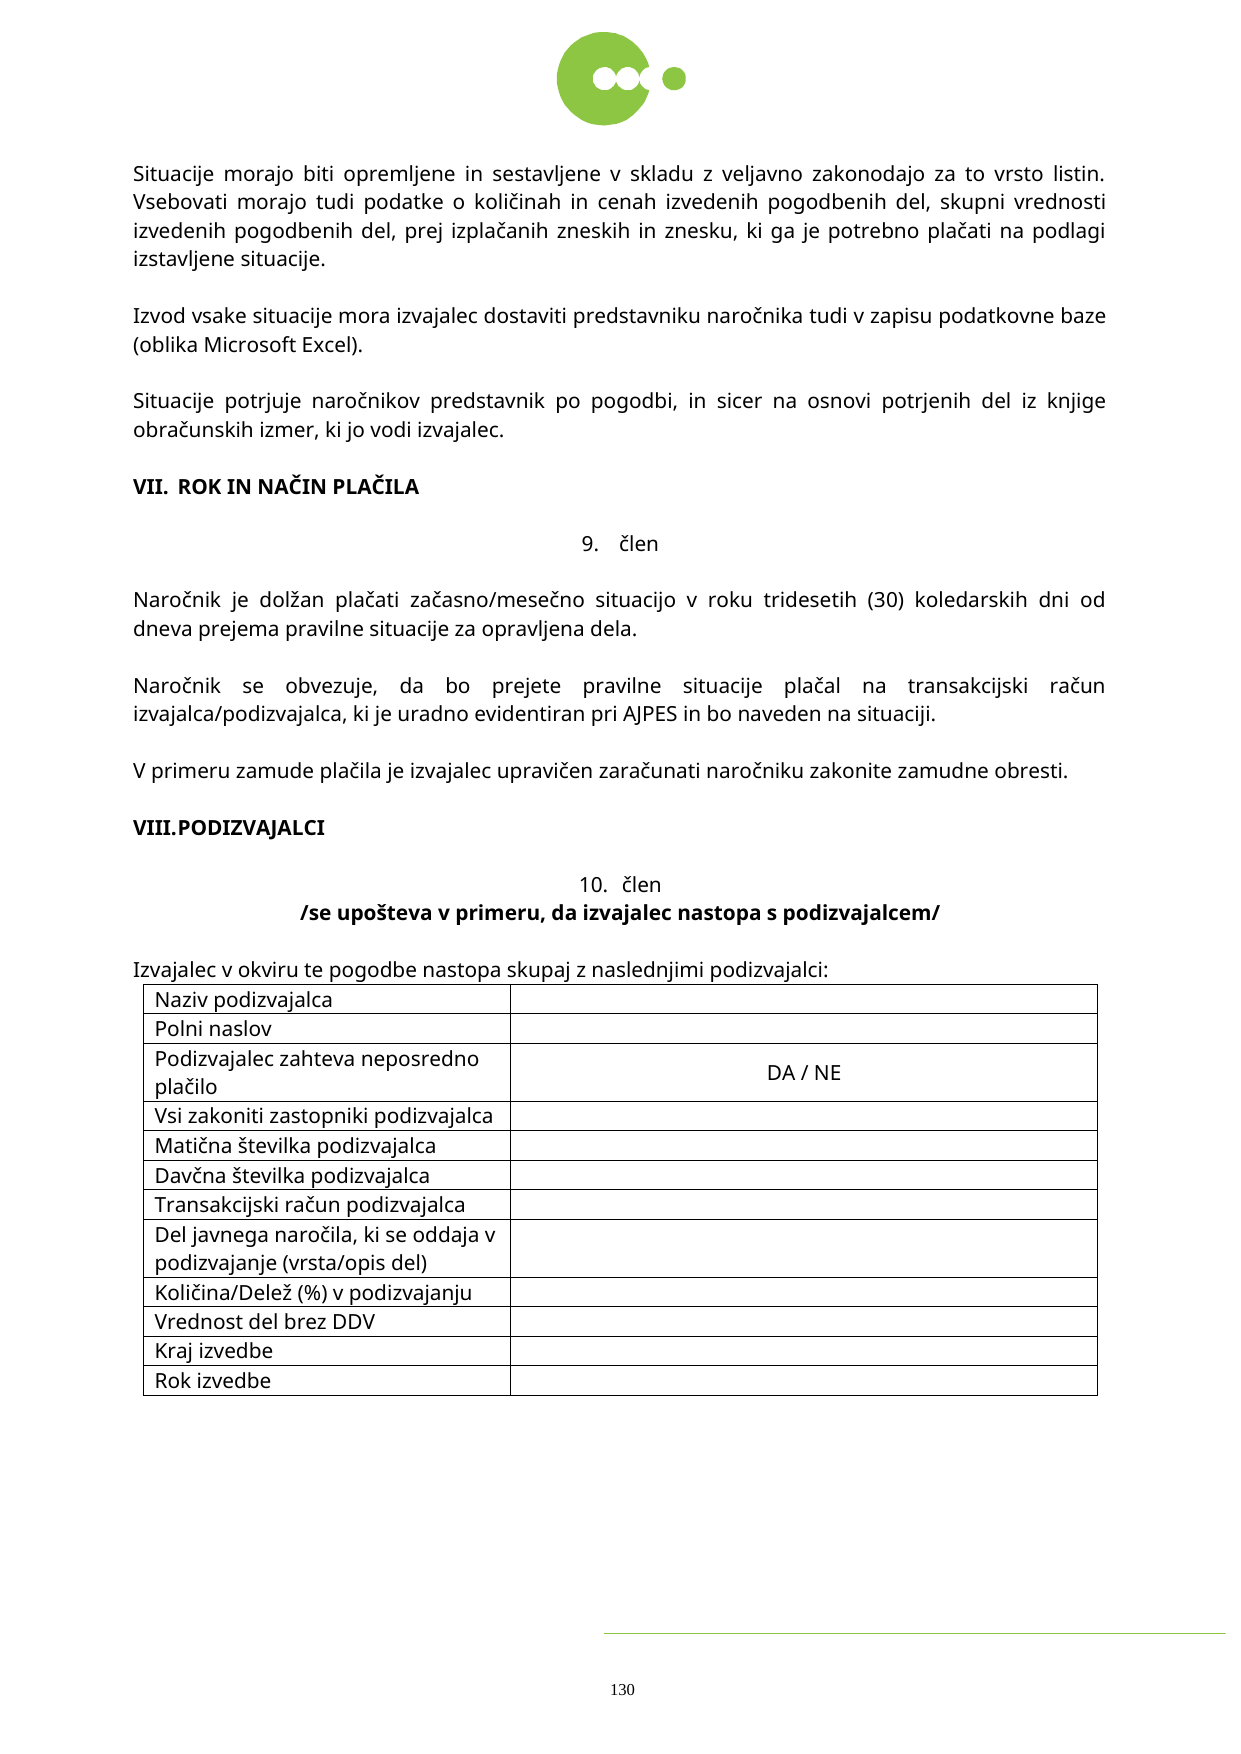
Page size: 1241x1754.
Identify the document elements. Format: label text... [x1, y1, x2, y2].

table_cell Vsi zakoniti zastopniki podizvajalca [144, 1102, 510, 1130]
list PODIZVAJALCI [133, 813, 1107, 842]
list ROK IN NAČIN PLAČILA [133, 472, 1107, 500]
text Naročnik je dolžan plačati začasno/mesečno situacijo v roku tridesetih (30) koledarskih dni od dneva prejema pravilne situacije za opravljena dela. [133, 586, 1107, 642]
table_cell [511, 1014, 1097, 1043]
table_cell DA / NE [511, 1044, 1097, 1101]
table_cell [511, 1337, 1097, 1365]
table_cell [511, 1366, 1097, 1394]
table_cell Davčna številka podizvajalca [144, 1161, 510, 1189]
list člen [133, 870, 1107, 898]
table_header Naziv podizvajalca [144, 985, 510, 1013]
table_cell Rok izvedbe [144, 1366, 510, 1394]
text Izvajalec v okviru te pogodbe nastopa skupaj z naslednjimi podizvajalci: [133, 955, 1107, 984]
table_cell [511, 1161, 1097, 1189]
table_cell [511, 1307, 1097, 1336]
text V primeru zamude plačila je izvajalec upravičen zaračunati naročniku zakonite zamudne obresti. [133, 756, 1107, 785]
table_cell Polni naslov [144, 1014, 510, 1043]
table_cell [511, 1131, 1097, 1160]
table_cell Kraj izvedbe [144, 1337, 510, 1365]
table_cell Del javnega naročila, ki se oddaja v podizvajanje (vrsta/opis del) [144, 1220, 510, 1277]
table_cell Količina/Delež (%) v podizvajanju [144, 1278, 510, 1306]
text Situacije morajo biti opremljene in sestavljene v skladu z veljavno zakonodajo za to vrsto listin. Vsebovati morajo tudi podatke o količinah in cenah izvedenih pogodbenih del, skupni vrednosti izvedenih pogodbenih del, prej izplačanih zneskih in znesku, ki ga je potrebno plačati na podlagi izstavljene situacije. [133, 159, 1107, 273]
table_cell Matična številka podizvajalca [144, 1131, 510, 1160]
text Naročnik se obvezuje, da bo prejete pravilne situacije plačal na transakcijski račun izvajalca/podizvajalca, ki je uradno evidentiran pri AJPES in bo naveden na situaciji. [133, 671, 1107, 728]
table_cell Vrednost del brez DDV [144, 1307, 510, 1336]
text Situacije potrjuje naročnikov predstavnik po pogodbi, in sicer na osnovi potrjenih del iz knjige obračunskih izmer, ki jo vodi izvajalec. [133, 387, 1107, 443]
table_cell Podizvajalec zahteva neposredno plačilo [144, 1044, 510, 1101]
table_cell [511, 1278, 1097, 1306]
table_cell Transakcijski račun podizvajalca [144, 1190, 510, 1219]
table_cell [511, 1220, 1097, 1277]
table_header [511, 985, 1097, 1013]
list člen [133, 529, 1107, 557]
table_cell [511, 1190, 1097, 1219]
table_cell [511, 1102, 1097, 1130]
text /se upošteva v primeru, da izvajalec nastopa s podizvajalcem/ [133, 898, 1107, 927]
text Izvod vsake situacije mora izvajalec dostaviti predstavniku naročnika tudi v zapisu podatkovne baze (oblika Microsoft Excel). [133, 301, 1107, 358]
